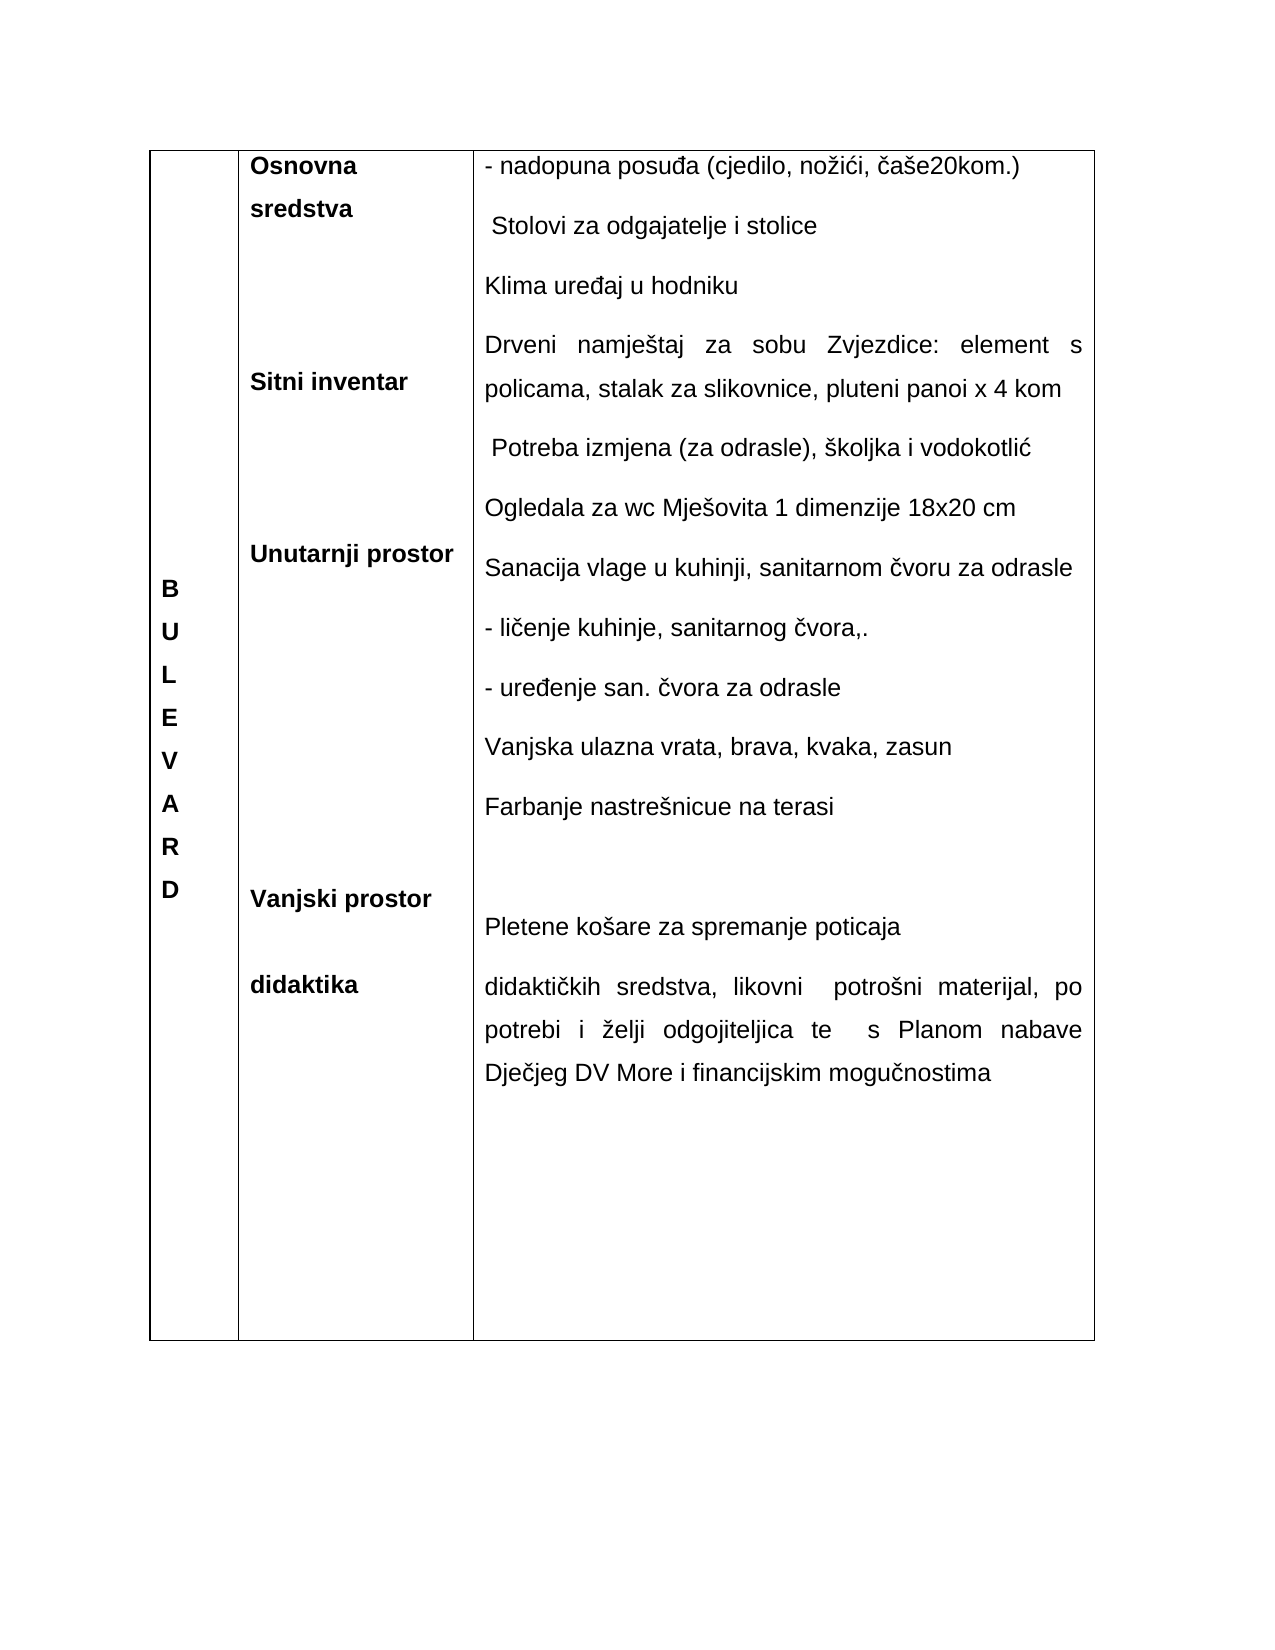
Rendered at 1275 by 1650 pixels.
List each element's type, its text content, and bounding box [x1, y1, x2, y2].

table_header B U L E V A R D [151, 151, 238, 1340]
table_header - nadopuna posuđa (cjedilo, nožići, čaše20kom.) Stolovi za odgajatelje i stolice Klima uređaj u hodniku Drveni namještaj za sobu Zvjezdice: element s policama, stalak za slikovnice, pluteni panoi x 4 kom Potreba izmjena (za odrasle), školjka i vodokotlić Ogledala za wc Mješovita 1 dimenzije 18x20 cm Sanacija vlage u kuhinji, sanitarnom čvoru za odrasle - ličenje kuhinje, sanitarnog čvora,. - uređenje san. čvora za odrasle Vanjska ulazna vrata, brava, kvaka, zasun Farbanje nastrešnicue na terasi Pletene košare za spremanje poticaja didaktičkih sredstva, likovni potrošni materijal, po potrebi i želji odgojiteljica te s Planom nabave Dječjeg DV More i financijskim mogučnostima [474, 151, 1094, 1340]
table_header Osnovna sredstva Sitni inventar Unutarnji prostor Vanjski prostor didaktika [239, 151, 473, 1340]
